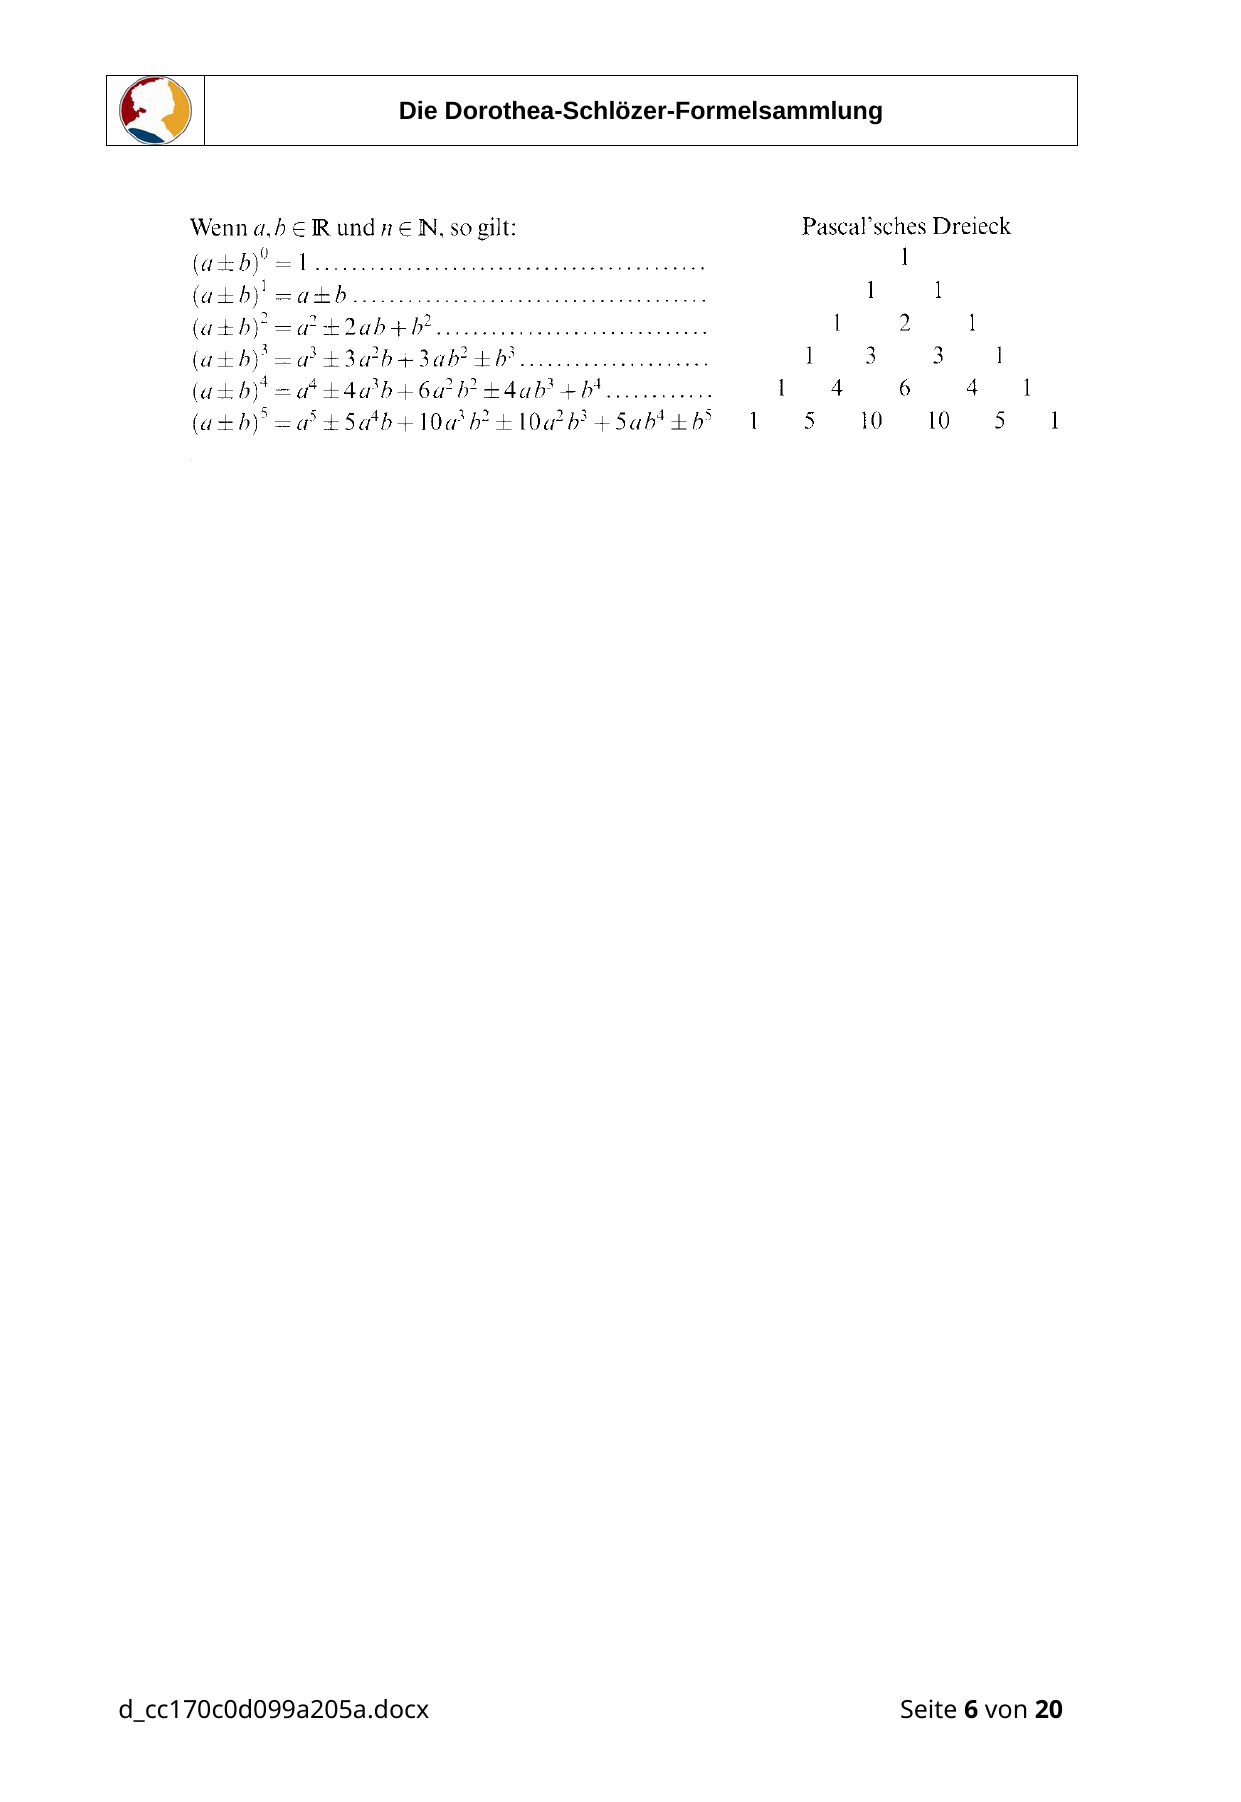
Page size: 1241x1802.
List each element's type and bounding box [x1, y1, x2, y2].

picture [118, 76, 194, 145]
picture [162, 174, 1080, 464]
